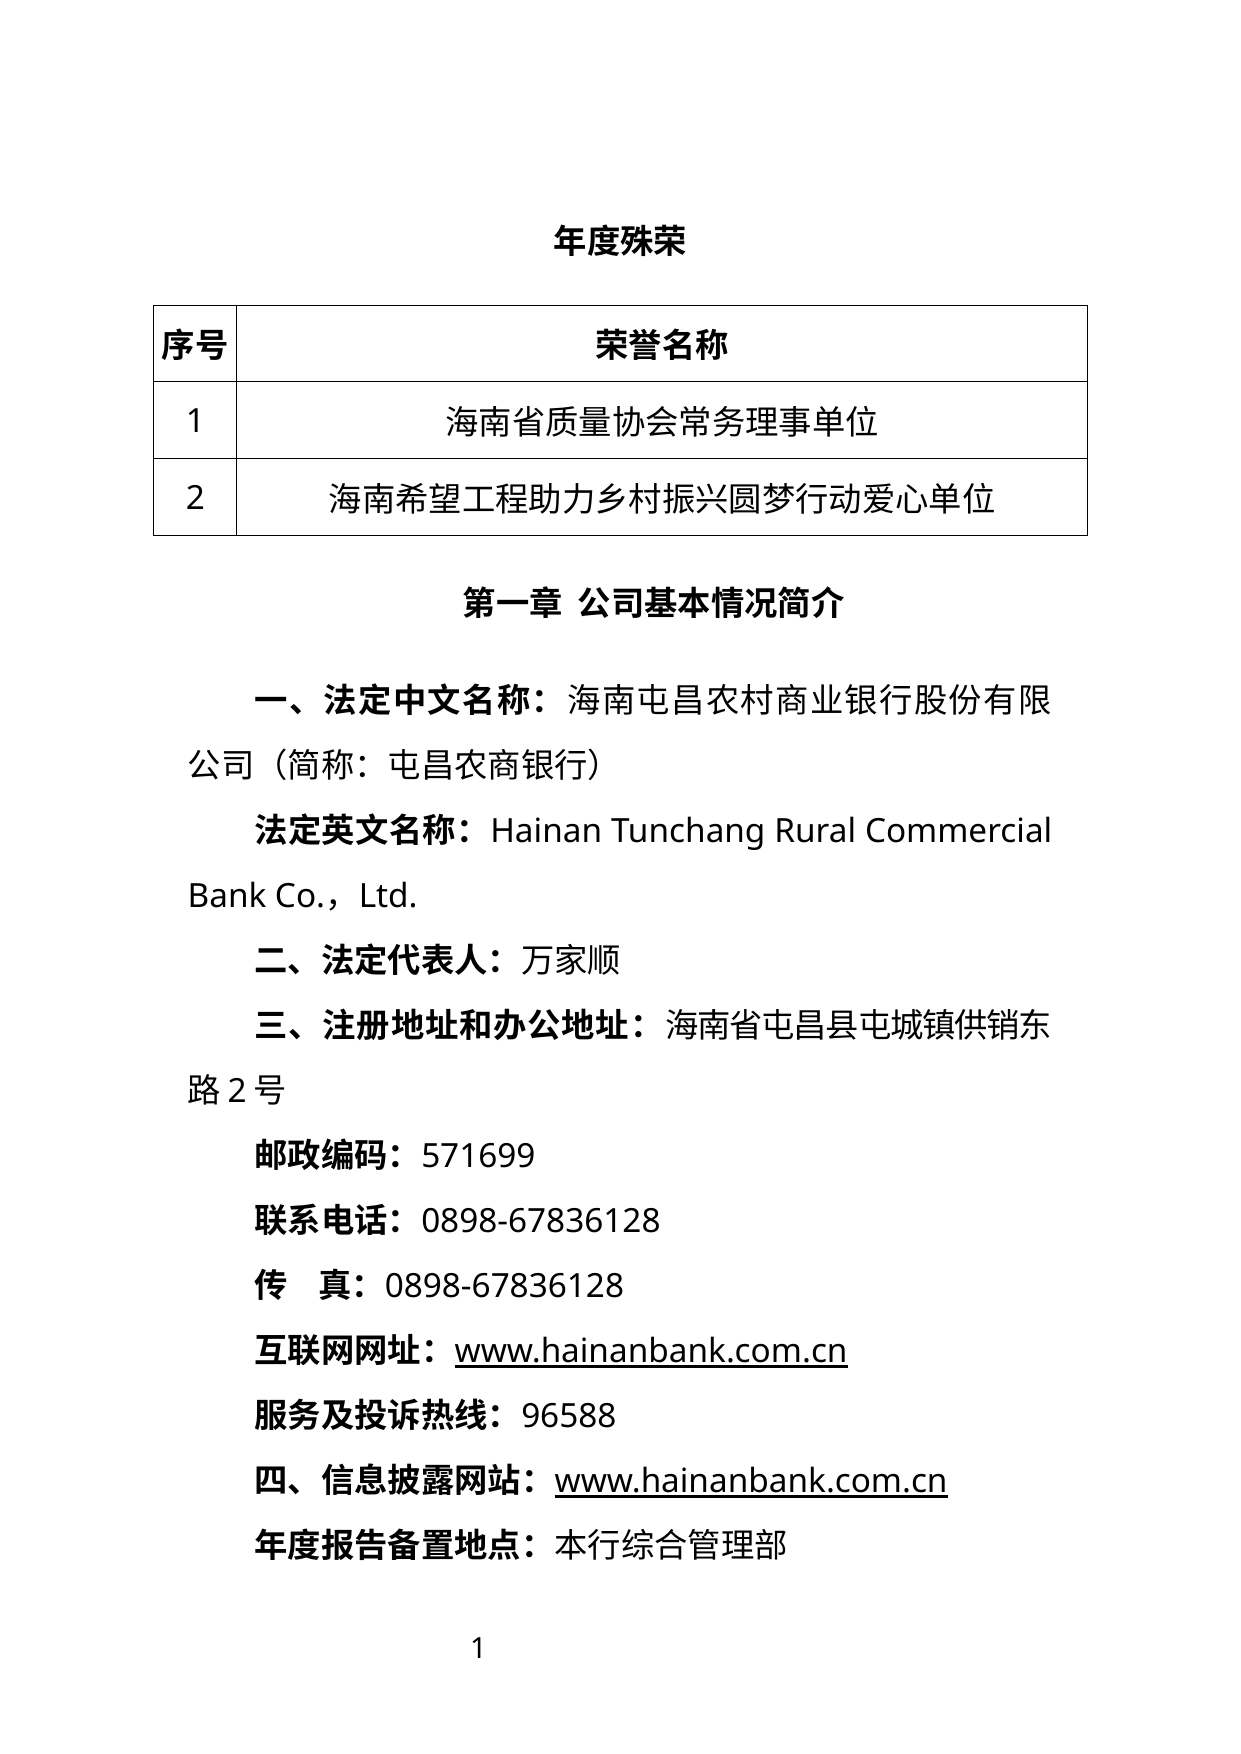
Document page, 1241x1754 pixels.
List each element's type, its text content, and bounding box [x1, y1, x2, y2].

text 服务及投诉热线：96588 [187, 1381, 1053, 1446]
text 互联网网址：www.hainanbank.com.cn [187, 1316, 1053, 1381]
text 法定英文名称：Hainan Tunchang Rural Commercial Bank Co.，Ltd. [187, 796, 1053, 926]
table_header 荣誉名称 [237, 306, 1087, 381]
text 联系电话：0898-67836128 [187, 1186, 1053, 1251]
table_cell 1 [154, 382, 236, 458]
table_cell 2 [154, 459, 236, 534]
text 年度殊荣 [187, 207, 1053, 272]
text 二、法定代表人：万家顺 [187, 926, 1053, 991]
text 年度报告备置地点：本行综合管理部 [187, 1511, 1053, 1576]
table_header 序号 [154, 306, 236, 381]
table_cell 海南省质量协会常务理事单位 [237, 382, 1087, 458]
text 传 真：0898-67836128 [187, 1251, 1053, 1316]
table_cell 海南希望工程助力乡村振兴圆梦行动爱心单位 [237, 459, 1087, 534]
text 一、法定中文名称：海南屯昌农村商业银行股份有限公司（简称：屯昌农商银行） [187, 666, 1053, 796]
text 第一章 公司基本情况简介 [187, 568, 1053, 633]
text 三、注册地址和办公地址：海南省屯昌县屯城镇供销东路2号 [187, 991, 1053, 1121]
text 四、信息披露网站：www.hainanbank.com.cn [187, 1446, 1053, 1511]
text 邮政编码：571699 [187, 1121, 1053, 1186]
